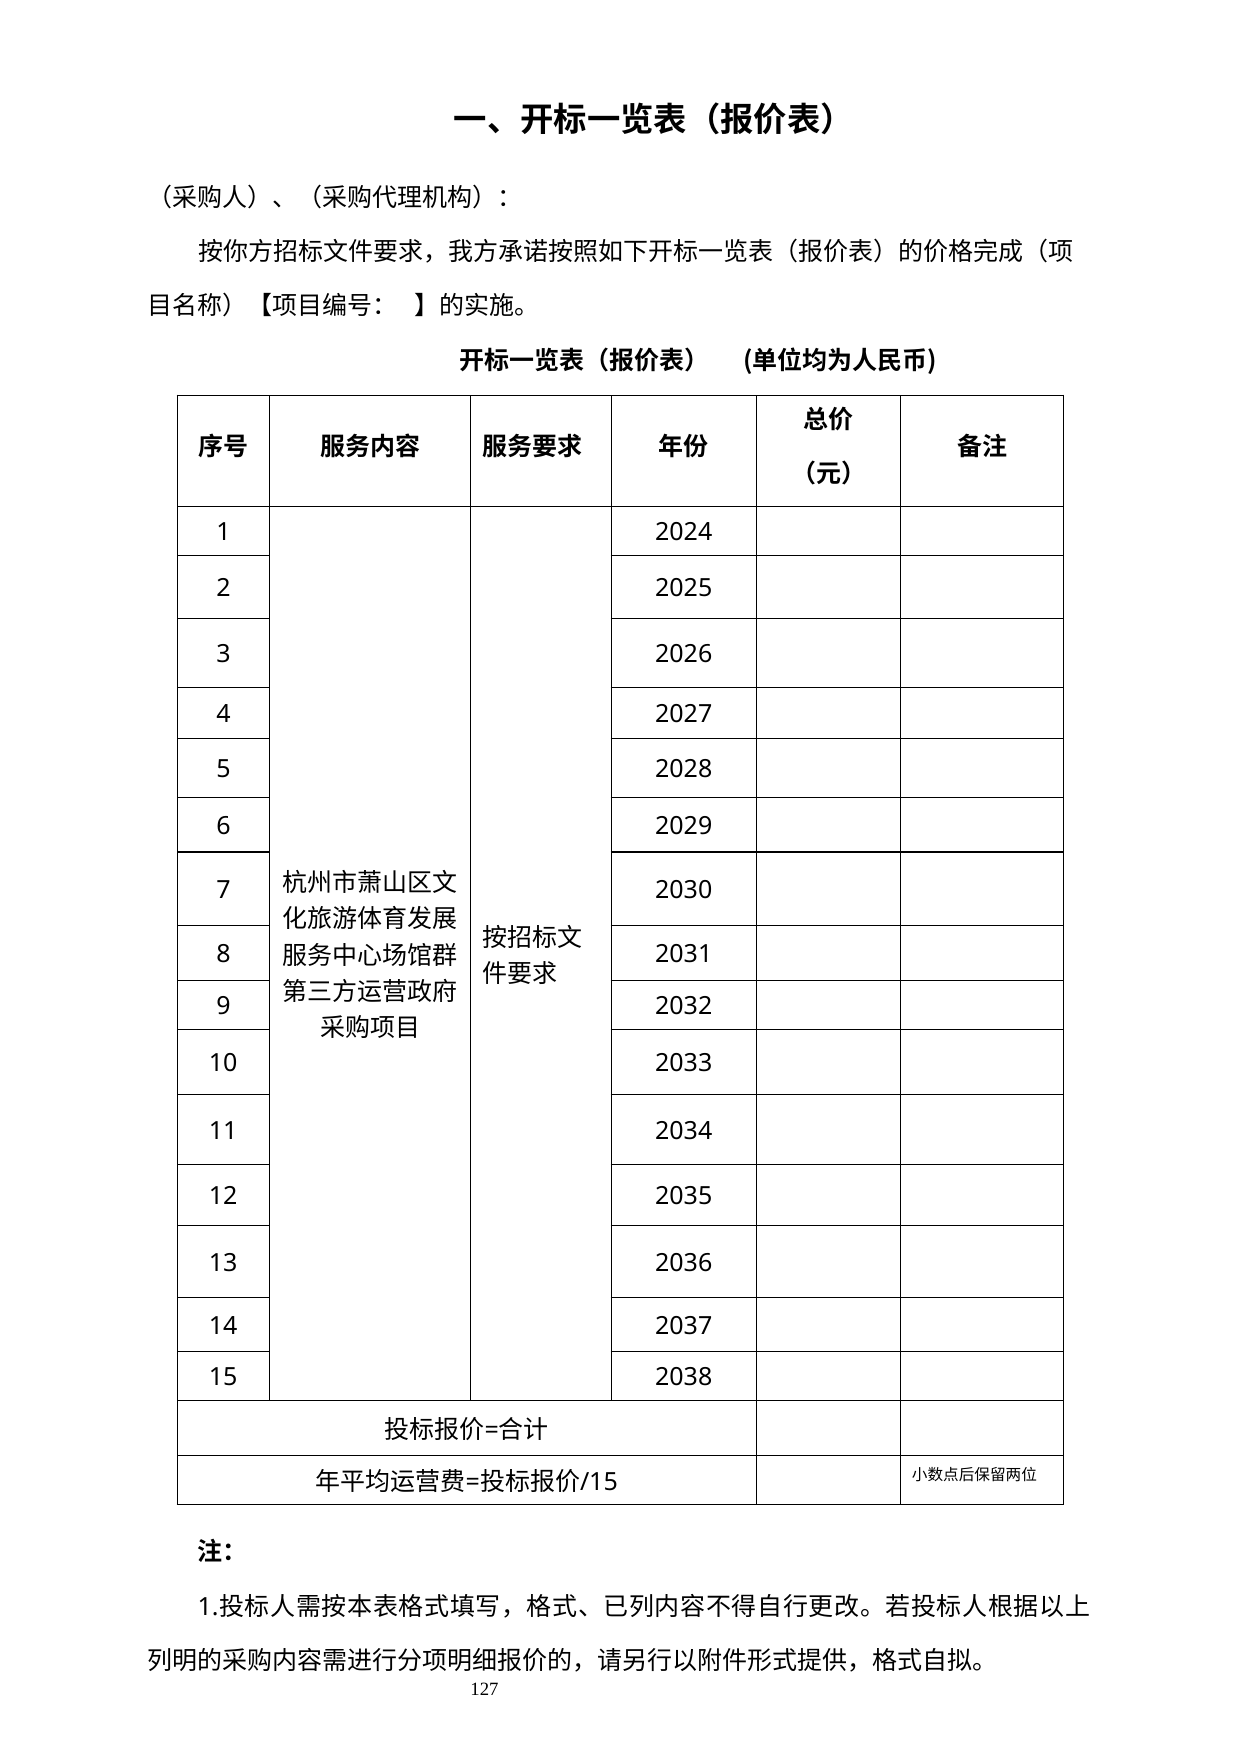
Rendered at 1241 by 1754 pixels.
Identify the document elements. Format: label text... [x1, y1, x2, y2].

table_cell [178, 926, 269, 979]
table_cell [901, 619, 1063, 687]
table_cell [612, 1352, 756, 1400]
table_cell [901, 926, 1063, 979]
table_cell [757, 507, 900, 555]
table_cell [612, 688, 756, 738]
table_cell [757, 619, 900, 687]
list 1.投标人需按本表格式填写，格式、已列内容不得自行更改。若投标人根据以上列明的采购内容需进行分项明细报价的，请另行以附件形式提供，格式自拟。 [147, 1586, 1093, 1677]
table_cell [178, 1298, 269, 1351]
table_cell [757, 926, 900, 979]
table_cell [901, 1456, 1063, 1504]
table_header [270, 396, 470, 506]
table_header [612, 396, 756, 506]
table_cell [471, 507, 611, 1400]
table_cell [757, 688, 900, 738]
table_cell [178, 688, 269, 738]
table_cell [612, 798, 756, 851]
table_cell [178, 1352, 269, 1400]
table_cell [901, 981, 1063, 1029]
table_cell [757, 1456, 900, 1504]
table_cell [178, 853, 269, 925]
text 按你方招标文件要求，我方承诺按照如下开标一览表（报价表）的价格完成（项 [148, 231, 1093, 268]
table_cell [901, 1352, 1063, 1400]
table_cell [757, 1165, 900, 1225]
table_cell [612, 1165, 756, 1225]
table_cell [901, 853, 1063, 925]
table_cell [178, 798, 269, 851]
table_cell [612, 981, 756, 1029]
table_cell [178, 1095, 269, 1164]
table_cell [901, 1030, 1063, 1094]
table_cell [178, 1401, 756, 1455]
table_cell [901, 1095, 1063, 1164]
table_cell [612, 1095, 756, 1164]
text 一、开标一览表（报价表） [148, 92, 1093, 141]
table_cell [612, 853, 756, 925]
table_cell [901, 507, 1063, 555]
text 开标一览表（报价表） (单位均为人民币) [148, 340, 1093, 376]
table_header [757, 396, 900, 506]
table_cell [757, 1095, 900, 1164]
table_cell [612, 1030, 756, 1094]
text 目名称）【项目编号： 】的实施。 [148, 286, 1093, 322]
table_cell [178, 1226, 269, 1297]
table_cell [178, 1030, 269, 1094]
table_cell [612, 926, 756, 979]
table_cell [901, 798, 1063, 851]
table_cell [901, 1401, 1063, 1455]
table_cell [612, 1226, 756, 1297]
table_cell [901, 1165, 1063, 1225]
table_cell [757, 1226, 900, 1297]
text 注： [198, 1532, 1093, 1568]
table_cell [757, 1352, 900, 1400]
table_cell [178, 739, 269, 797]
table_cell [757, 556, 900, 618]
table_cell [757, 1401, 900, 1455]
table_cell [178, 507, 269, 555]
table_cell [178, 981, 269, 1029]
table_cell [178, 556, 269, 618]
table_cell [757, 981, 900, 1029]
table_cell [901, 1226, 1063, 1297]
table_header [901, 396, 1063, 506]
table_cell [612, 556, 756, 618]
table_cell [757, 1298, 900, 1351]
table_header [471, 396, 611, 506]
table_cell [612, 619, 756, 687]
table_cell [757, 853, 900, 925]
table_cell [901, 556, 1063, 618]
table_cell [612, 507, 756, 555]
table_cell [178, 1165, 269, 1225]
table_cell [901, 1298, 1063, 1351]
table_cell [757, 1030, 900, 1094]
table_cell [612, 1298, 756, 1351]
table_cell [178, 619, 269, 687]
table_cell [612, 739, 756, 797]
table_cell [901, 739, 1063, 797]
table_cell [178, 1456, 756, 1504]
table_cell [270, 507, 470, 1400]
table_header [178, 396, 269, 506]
text （采购人）、（采购代理机构）： [148, 177, 1093, 213]
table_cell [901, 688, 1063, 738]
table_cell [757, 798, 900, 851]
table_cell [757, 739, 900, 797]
